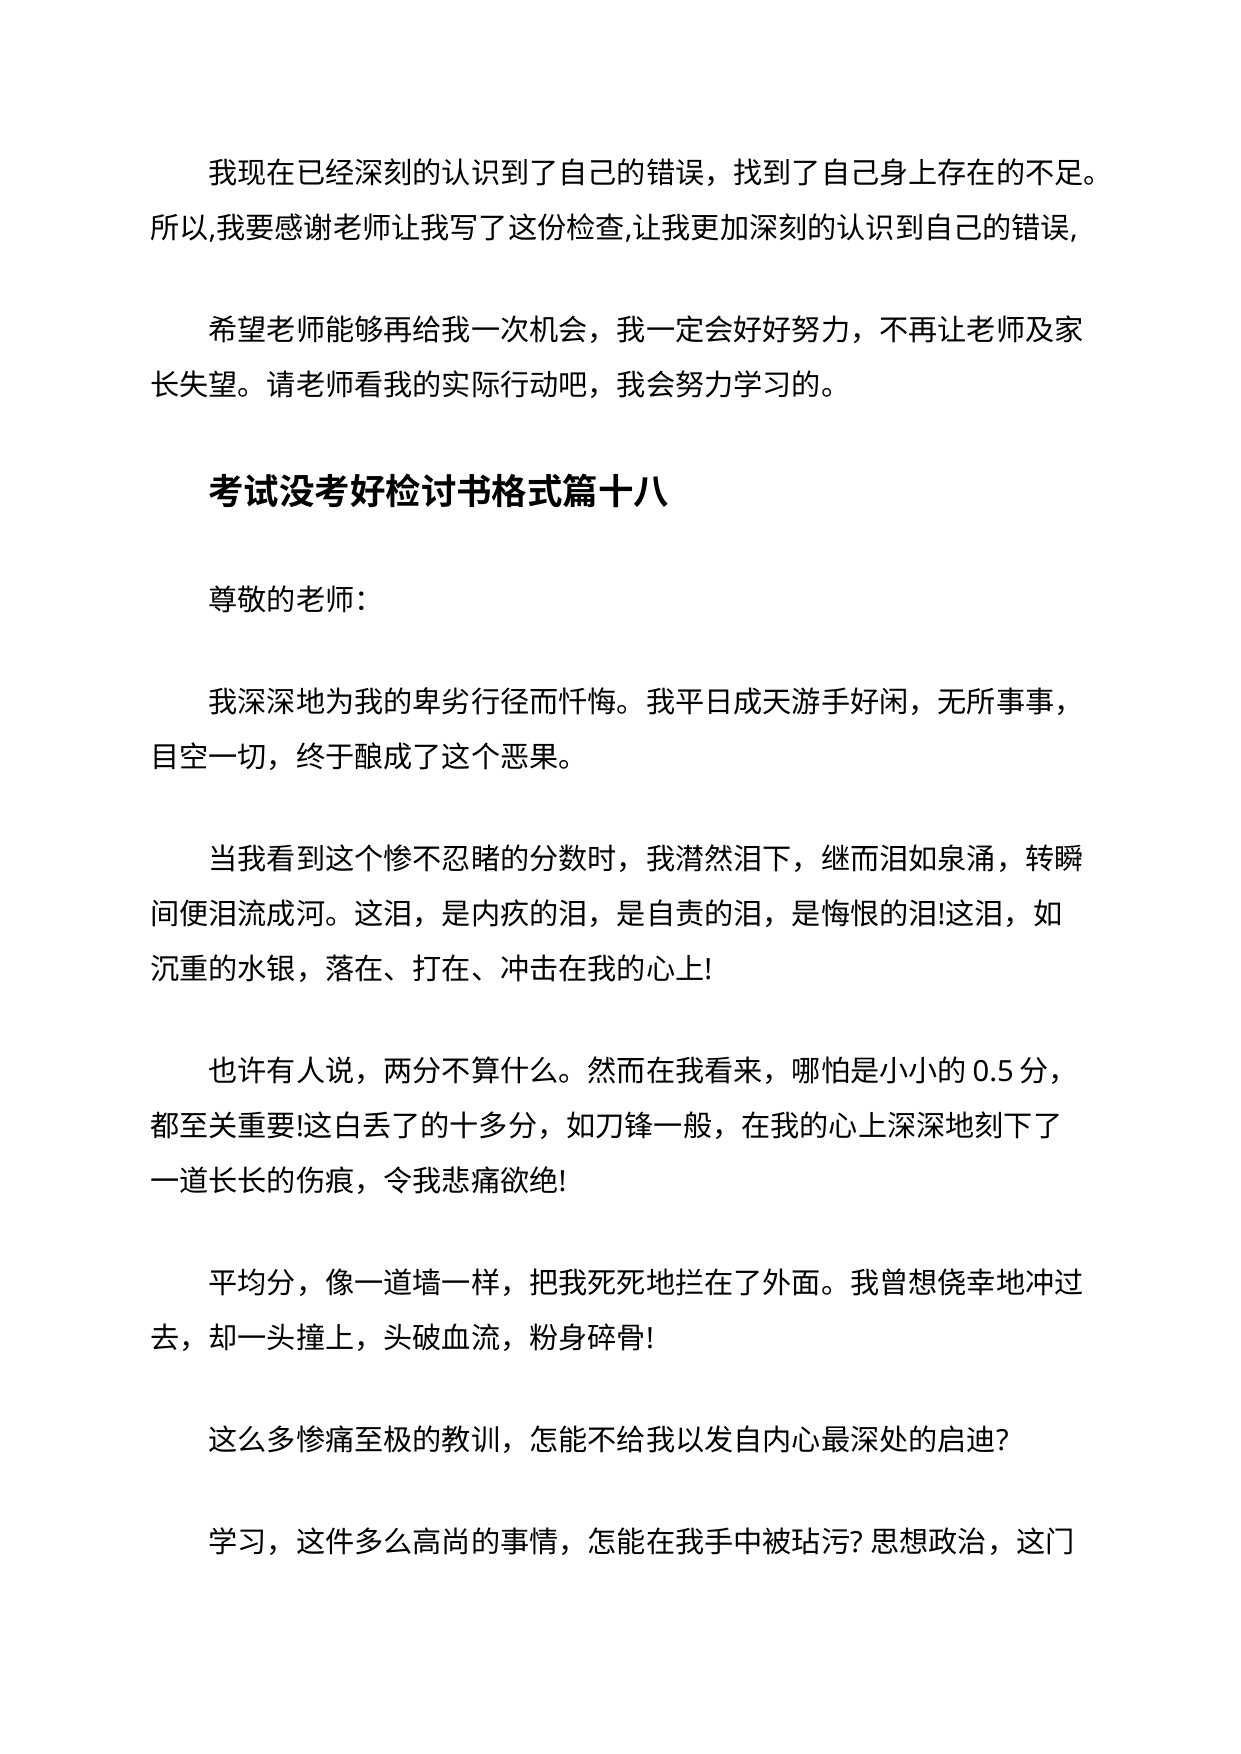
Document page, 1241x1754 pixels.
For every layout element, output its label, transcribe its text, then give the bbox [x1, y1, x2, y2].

text 这么多惨痛至极的教训，怎能不给我以发自内心最深处的启迪? [150, 1416, 1090, 1458]
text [150, 1518, 1090, 1561]
text 尊敬的老师： [150, 577, 1090, 619]
text 我深深地为我的卑劣行径而忏悔。我平日成天游手好闲，无所事事，目空一切，终于酿成了这个恶果。 [150, 679, 1090, 776]
text 也许有人说，两分不算什么。然而在我看来，哪怕是小小的0.5分，都至关重要!这白丢了的十多分，如刀锋一般，在我的心上深深地刻下了一道长长的伤痕，令我悲痛欲绝! [150, 1047, 1090, 1200]
text 平均分，像一道墙一样，把我死死地拦在了外面。我曾想侥幸地冲过去，却一头撞上，头破血流，粉身碎骨! [150, 1259, 1090, 1357]
text 我现在已经深刻的认识到了自己的错误，找到了自己身上存在的不足。所以,我要感谢老师让我写了这份检查,让我更加深刻的认识到自己的错误, [150, 150, 1090, 247]
text 考试没考好检讨书格式篇十八 [150, 463, 1090, 515]
text 当我看到这个惨不忍睹的分数时，我潸然泪下，继而泪如泉涌，转瞬间便泪流成河。这泪，是内疚的泪，是自责的泪，是悔恨的泪!这泪，如沉重的水银，落在、打在、冲击在我的心上! [150, 835, 1090, 988]
text 希望老师能够再给我一次机会，我一定会好好努力，不再让老师及家长失望。请老师看我的实际行动吧，我会努力学习的。 [150, 307, 1090, 404]
